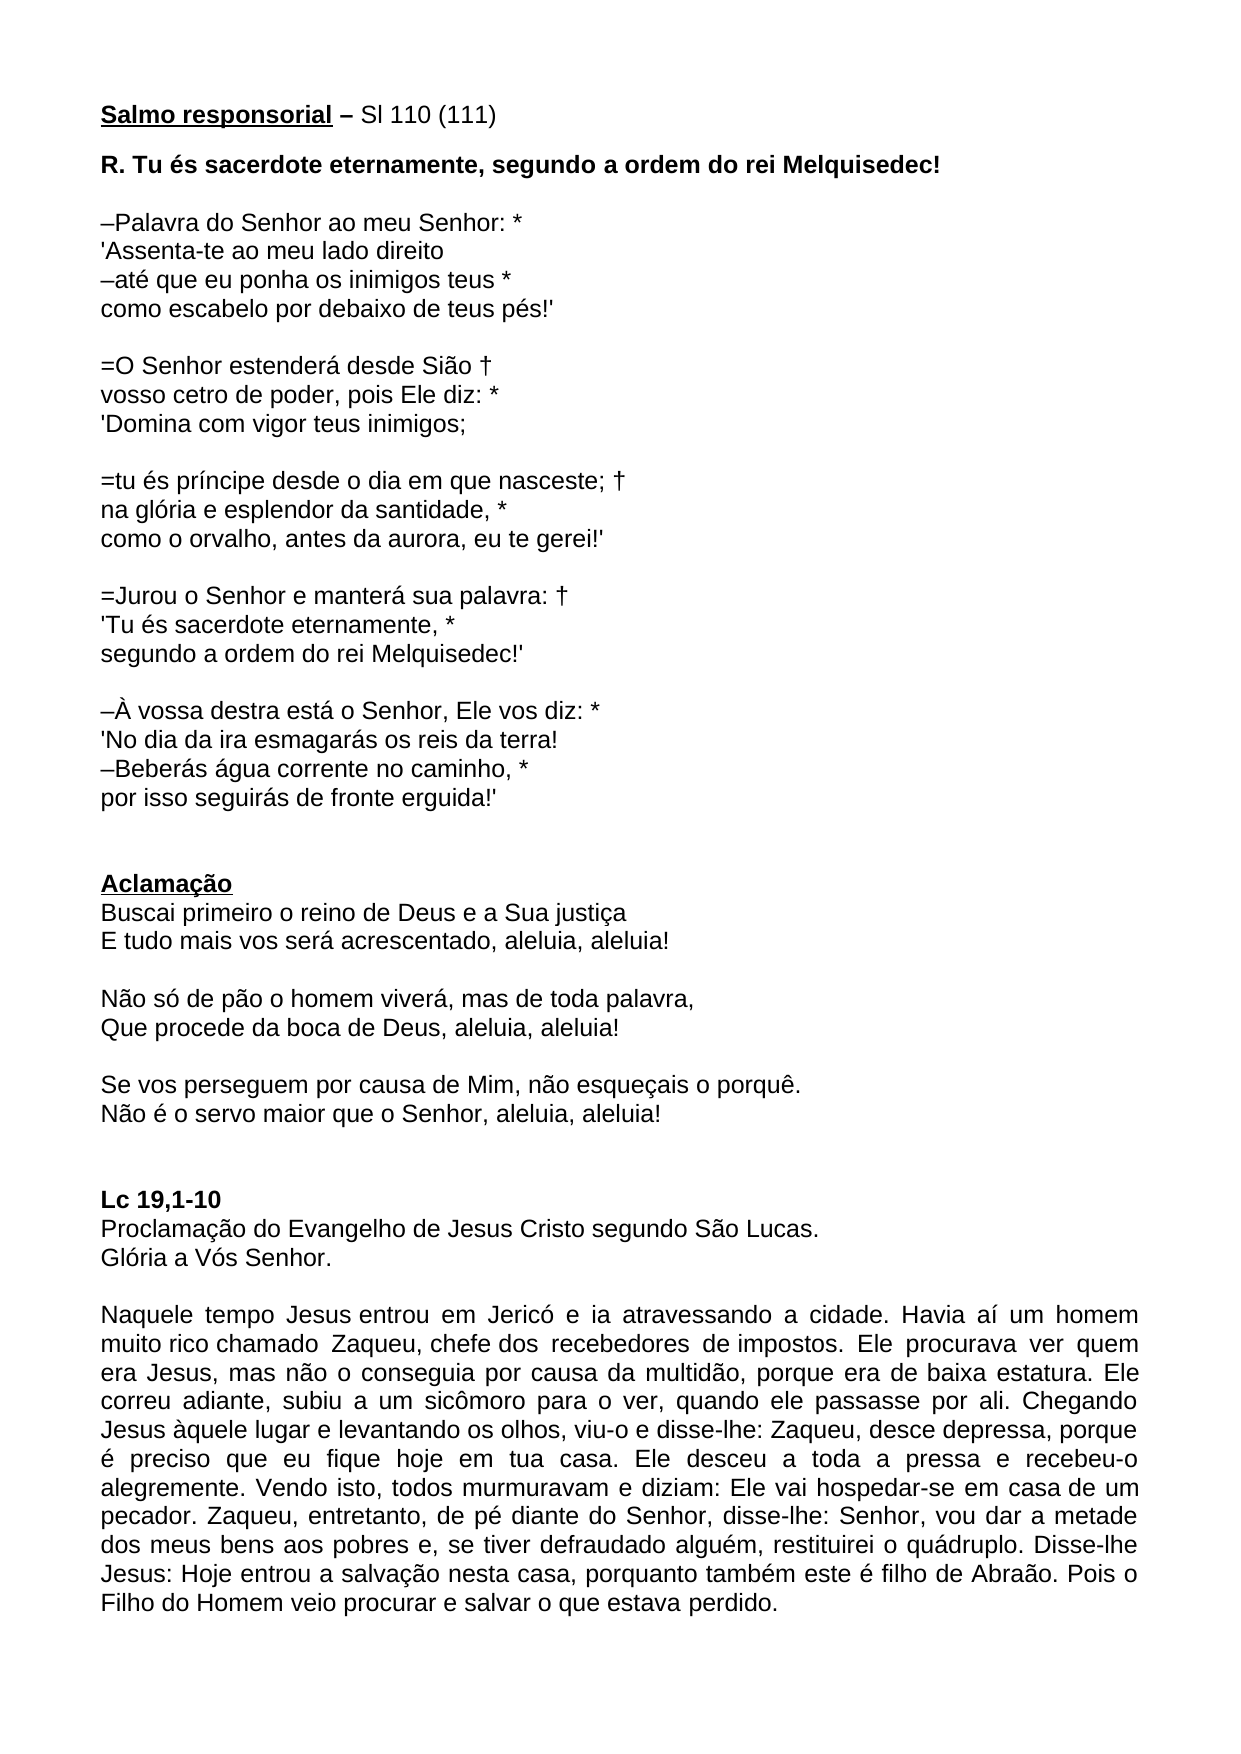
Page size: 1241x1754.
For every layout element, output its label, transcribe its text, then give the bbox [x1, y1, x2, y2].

text Buscai primeiro o reino de Deus e a Sua justiça E tudo mais vos será acrescentado, aleluia, aleluia! Não só de pão o homem viverá, mas de toda palavra, Que procede da boca de Deus, aleluia, aleluia! Se vos perseguem por causa de Mim, não esqueçais o porquê. Não é o servo maior que o Senhor, aleluia, aleluia! [100, 897, 1140, 1127]
text Glória a Vós Senhor. [100, 1242, 1140, 1271]
text –Palavra do Senhor ao meu Senhor: * 'Assenta-te ao meu lado direito –até que eu ponha os inimigos teus * como escabelo por debaixo de teus pés!' =O Senhor estenderá desde Sião † vosso cetro de poder, pois Ele diz: * 'Domina com vigor teus inimigos; =tu és príncipe desde o dia em que nasceste; † na glória e esplendor da santidade, * como o orvalho, antes da aurora, eu te gerei!' =Jurou o Senhor e manterá sua palavra: † 'Tu és sacerdote eternamente, * segundo a ordem do rei Melquisedec!' –À vossa destra está o Senhor, Ele vos diz: * 'No dia da ira esmagarás os reis da terra! –Beberás água corrente no caminho, * por isso seguirás de fronte erguida!' [100, 207, 1140, 811]
text Aclamação [100, 869, 1140, 897]
text R. Tu és sacerdote eternamente, segundo a ordem do rei Melquisedec! [100, 150, 1140, 179]
text Naquele tempo Jesus entrou em Jericó e ia atravessando a cidade. Havia aí um homem muito rico chamado Zaqueu, chefe dos recebedores de impostos. Ele procurava ver quem era Jesus, mas não o conseguia por causa da multidão, porque era de baixa estatura. Ele correu adiante, subiu a um sicômoro para o ver, quando ele passasse por ali. Chegando Jesus àquele lugar e levantando os olhos, viu-o e disse-lhe: Zaqueu, desce depressa, porque é preciso que eu fique hoje em tua casa. Ele desceu a toda a pressa e recebeu-o alegremente. Vendo isto, todos murmuravam e diziam: Ele vai hospedar-se em casa de um pecador. Zaqueu, entretanto, de pé diante do Senhor, disse-lhe: Senhor, vou dar a metade dos meus bens aos pobres e, se tiver defraudado alguém, restituirei o quádruplo. Disse-lhe Jesus: Hoje entrou a salvação nesta casa, porquanto também este é filho de Abraão. Pois o Filho do Homem veio procurar e salvar o que estava perdido. [100, 1300, 1140, 1616]
text Lc 19,1-10 [100, 1185, 1140, 1214]
text Salmo responsorial – Sl 110 (111) [100, 100, 1140, 129]
text Proclamação do Evangelho de Jesus Cristo segundo São Lucas. [100, 1214, 1140, 1242]
